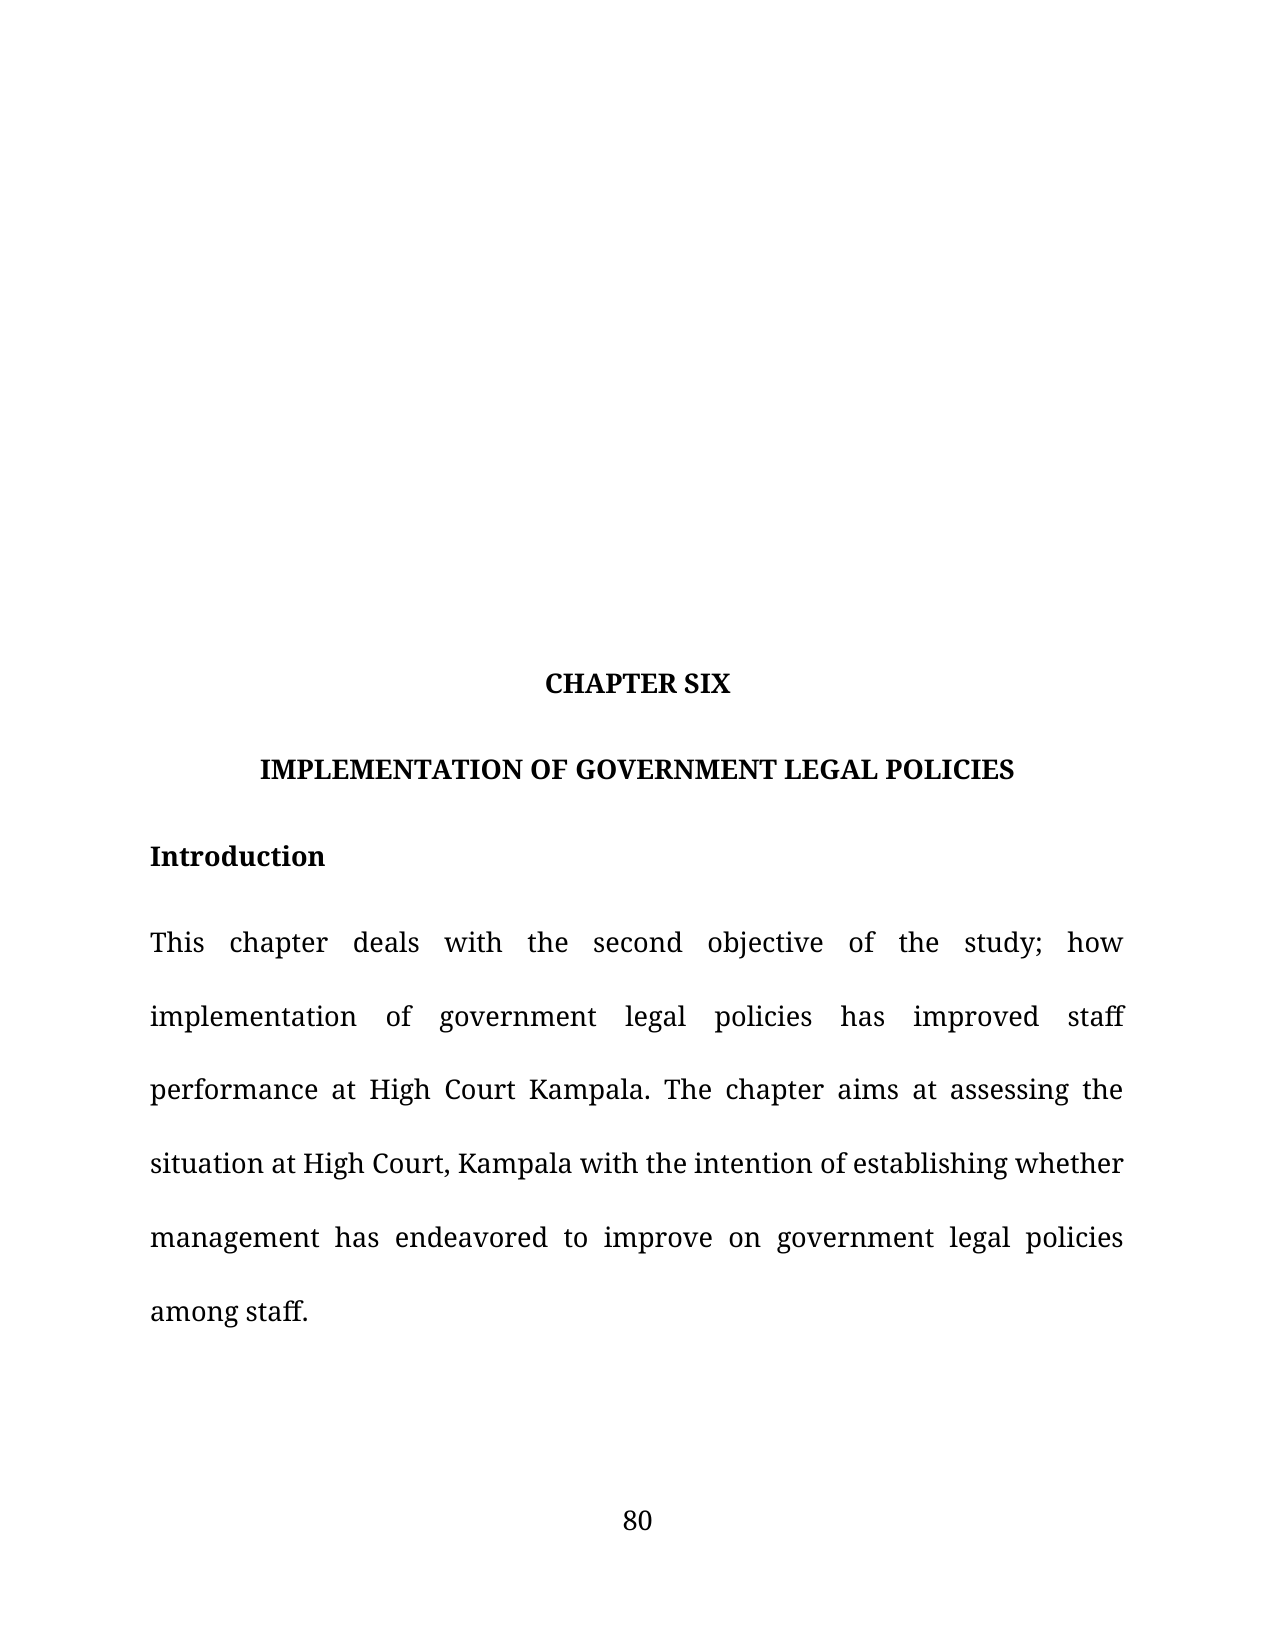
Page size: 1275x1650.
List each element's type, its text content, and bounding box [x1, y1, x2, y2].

subtitle IMPLEMENTATION OF GOVERNMENT LEGAL POLICIES [150, 751, 1125, 788]
subtitle CHAPTER SIX [150, 664, 1125, 701]
subtitle Introduction [150, 837, 1125, 874]
text This chapter deals with the second objective of the study; how implementation of government legal policies has improved staff performance at High Court Kampala. The chapter aims at assessing the situation at High Court, Kampala with the intention of establishing whether management has endeavored to improve on government legal policies among staff. [150, 923, 1125, 1329]
